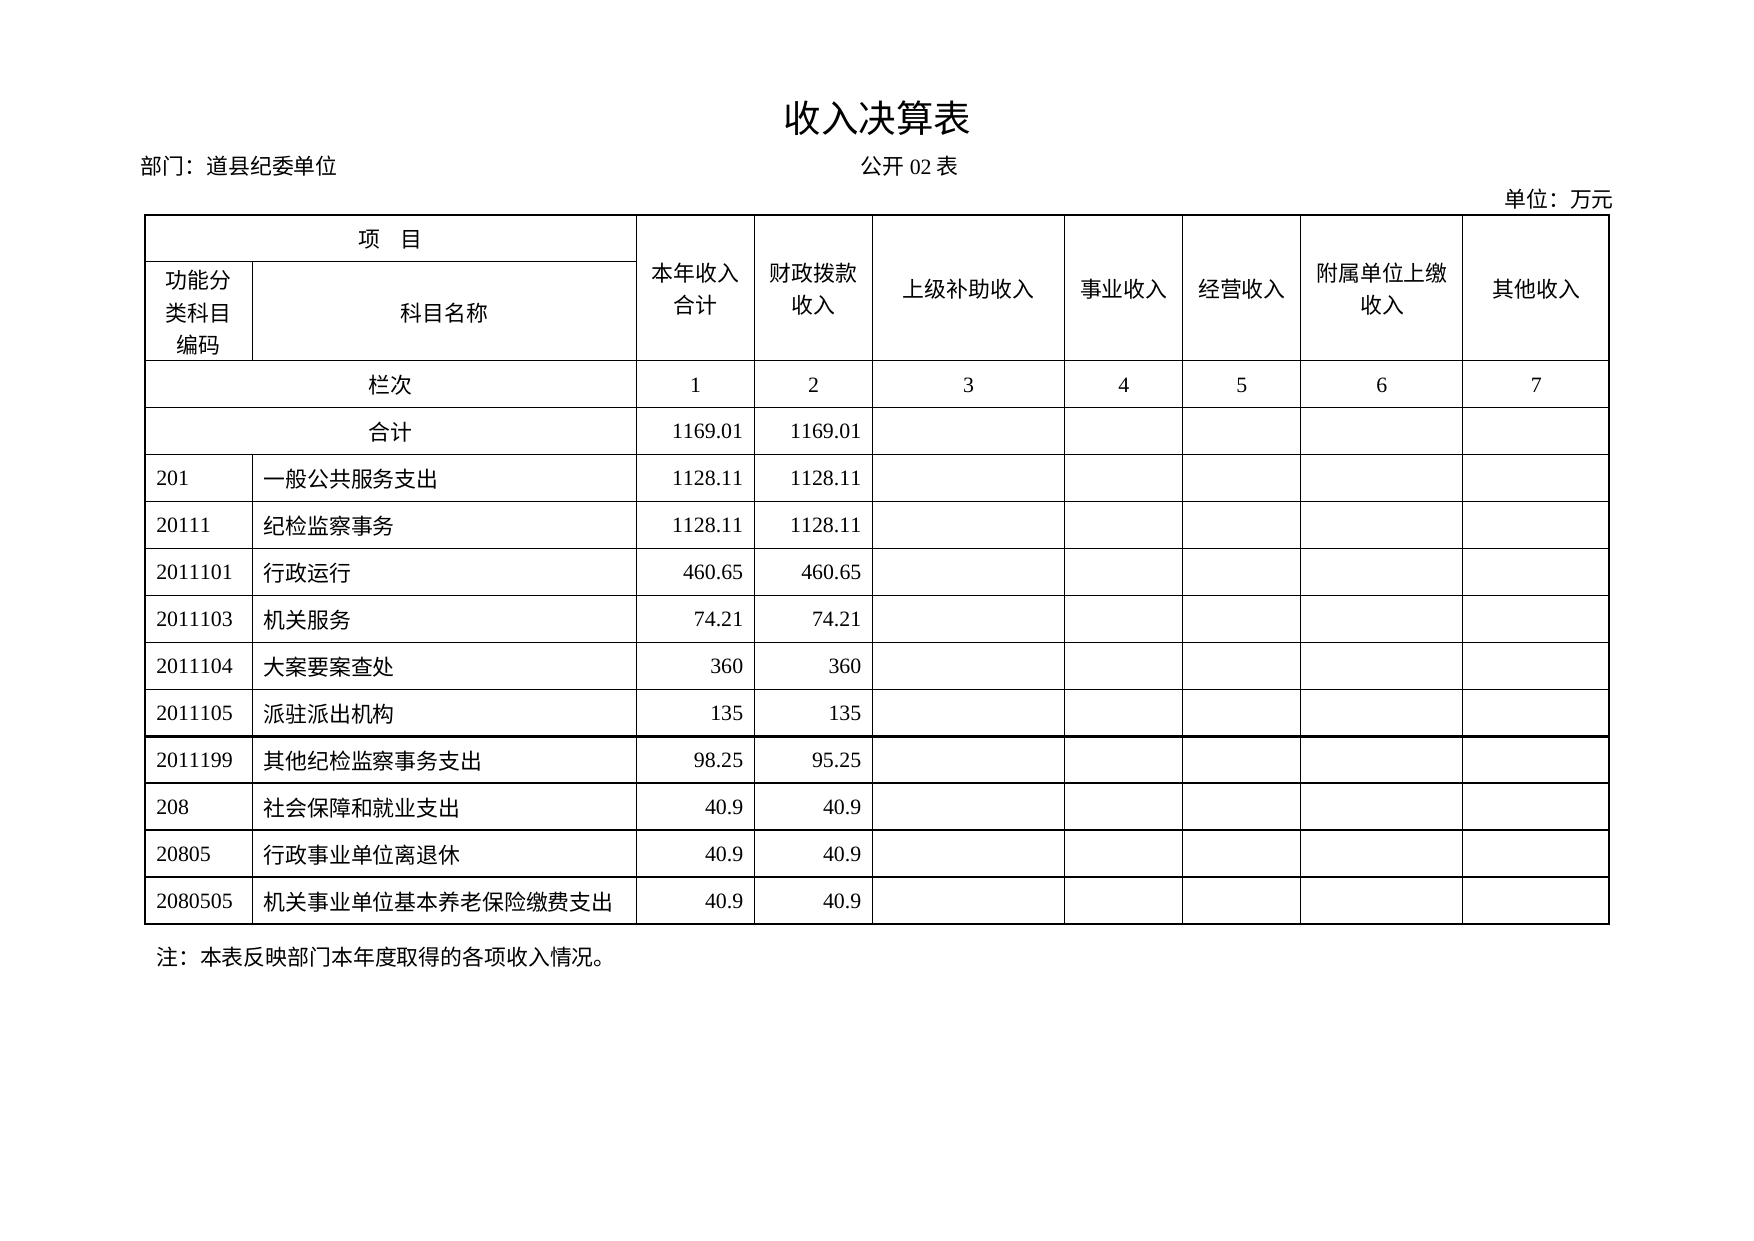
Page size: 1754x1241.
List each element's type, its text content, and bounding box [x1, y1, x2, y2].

table_cell [1301, 831, 1462, 876]
table_cell 1169.01 [755, 408, 872, 454]
table_cell 360 [637, 643, 754, 688]
table_cell 40.9 [637, 831, 754, 876]
table_cell 3 [873, 361, 1064, 407]
table_cell 2011104 [146, 643, 252, 688]
table_cell [873, 738, 1064, 782]
table_cell 7 [1463, 361, 1608, 407]
table_cell [1463, 831, 1608, 876]
table_cell 74.21 [755, 596, 872, 642]
table_cell 40.9 [755, 878, 872, 923]
table_cell 注：本表反映部门本年度取得的各项收入情况。 [145, 925, 1609, 987]
table_cell 社会保障和就业支出 [253, 784, 636, 829]
table_cell [1065, 784, 1182, 829]
table_cell [1463, 878, 1608, 923]
table_cell [1183, 690, 1300, 735]
table_cell [1301, 455, 1462, 501]
table_cell 2011105 [146, 690, 252, 735]
table_cell [1463, 408, 1608, 454]
table_cell 4 [1065, 361, 1182, 407]
table_cell [1183, 643, 1300, 688]
table_cell 1 [637, 361, 754, 407]
table_cell [1301, 738, 1462, 782]
table_cell 460.65 [755, 549, 872, 595]
table_cell 机关事业单位基本养老保险缴费支出 [253, 878, 636, 923]
table_cell [1463, 784, 1608, 829]
table_cell [1183, 502, 1300, 548]
table_cell 行政运行 [253, 549, 636, 595]
table_cell [1463, 502, 1608, 548]
table_cell [1301, 878, 1462, 923]
table_cell 40.9 [637, 784, 754, 829]
table_cell 98.25 [637, 738, 754, 782]
table_cell [1065, 738, 1182, 782]
table_cell [1183, 596, 1300, 642]
table_cell [1183, 738, 1300, 782]
table_cell [1065, 878, 1182, 923]
table_cell [873, 408, 1064, 454]
table_cell [1065, 643, 1182, 688]
table_cell [1463, 549, 1608, 595]
table_header 经营收入 [1183, 216, 1300, 360]
table_cell [1065, 455, 1182, 501]
table_cell [873, 831, 1064, 876]
table_header 项 目 [146, 216, 636, 261]
table_cell [1183, 455, 1300, 501]
table_cell [1463, 690, 1608, 735]
table_cell 360 [755, 643, 872, 688]
table_cell 纪检监察事务 [253, 502, 636, 548]
text 单位：万元 [75, 181, 1613, 214]
table_cell 135 [637, 690, 754, 735]
table_cell 1128.11 [755, 455, 872, 501]
table_cell [873, 596, 1064, 642]
table_cell [1183, 408, 1300, 454]
table_cell [1065, 690, 1182, 735]
table_cell 40.9 [755, 784, 872, 829]
table_header 附属单位上缴收入 [1301, 216, 1462, 360]
table_header 事业收入 [1065, 216, 1182, 360]
table_cell 1128.11 [637, 455, 754, 501]
table_cell [1301, 502, 1462, 548]
table_cell 2011103 [146, 596, 252, 642]
table_cell 1128.11 [755, 502, 872, 548]
table_cell [1301, 784, 1462, 829]
table_cell 1169.01 [637, 408, 754, 454]
table_cell [1183, 549, 1300, 595]
table_cell [1183, 831, 1300, 876]
table_cell 功能分类科目编码 [146, 262, 252, 360]
table_cell 2080505 [146, 878, 252, 923]
table_cell 6 [1301, 361, 1462, 407]
table_cell [1065, 408, 1182, 454]
table_cell [1301, 643, 1462, 688]
table_cell 一般公共服务支出 [253, 455, 636, 501]
table_cell [1183, 784, 1300, 829]
table_cell 460.65 [637, 549, 754, 595]
table_cell [1463, 643, 1608, 688]
table_cell 2011199 [146, 738, 252, 782]
table_cell [1183, 878, 1300, 923]
table_cell [1301, 596, 1462, 642]
table_cell 208 [146, 784, 252, 829]
table_header 本年收入合计 [637, 216, 754, 360]
table_cell 合计 [146, 408, 636, 454]
table_cell 1128.11 [637, 502, 754, 548]
table_cell 行政事业单位离退休 [253, 831, 636, 876]
table_header 其他收入 [1463, 216, 1608, 360]
table_cell 2 [755, 361, 872, 407]
text 部门：道县纪委单位 公开02表 [75, 149, 1679, 181]
table_cell 其他纪检监察事务支出 [253, 738, 636, 782]
table_cell 科目名称 [253, 262, 636, 360]
table_cell [1463, 738, 1608, 782]
table_cell 派驻派出机构 [253, 690, 636, 735]
table_cell 40.9 [755, 831, 872, 876]
table_cell [873, 549, 1064, 595]
table_cell [1463, 596, 1608, 642]
table_cell 40.9 [637, 878, 754, 923]
table_cell 机关服务 [253, 596, 636, 642]
text 收入决算表 [75, 84, 1679, 149]
table_cell [1301, 690, 1462, 735]
table_cell 2011101 [146, 549, 252, 595]
table_cell 135 [755, 690, 872, 735]
table_cell 201 [146, 455, 252, 501]
table_cell [873, 878, 1064, 923]
table_cell [873, 455, 1064, 501]
table_header 财政拨款收入 [755, 216, 872, 360]
table_cell 95.25 [755, 738, 872, 782]
table_cell [1301, 408, 1462, 454]
table_cell [1463, 455, 1608, 501]
table_cell 74.21 [637, 596, 754, 642]
table_cell 大案要案查处 [253, 643, 636, 688]
table_cell [873, 690, 1064, 735]
table_cell 栏次 [146, 361, 636, 407]
table_cell [1065, 831, 1182, 876]
table_cell [1065, 549, 1182, 595]
table_cell [1065, 502, 1182, 548]
table_cell [873, 502, 1064, 548]
table_cell 5 [1183, 361, 1300, 407]
table_cell [1065, 596, 1182, 642]
table_cell 20805 [146, 831, 252, 876]
table_cell 20111 [146, 502, 252, 548]
table_cell [873, 784, 1064, 829]
table_header 上级补助收入 [873, 216, 1064, 360]
table_cell [1301, 549, 1462, 595]
table_cell [873, 643, 1064, 688]
